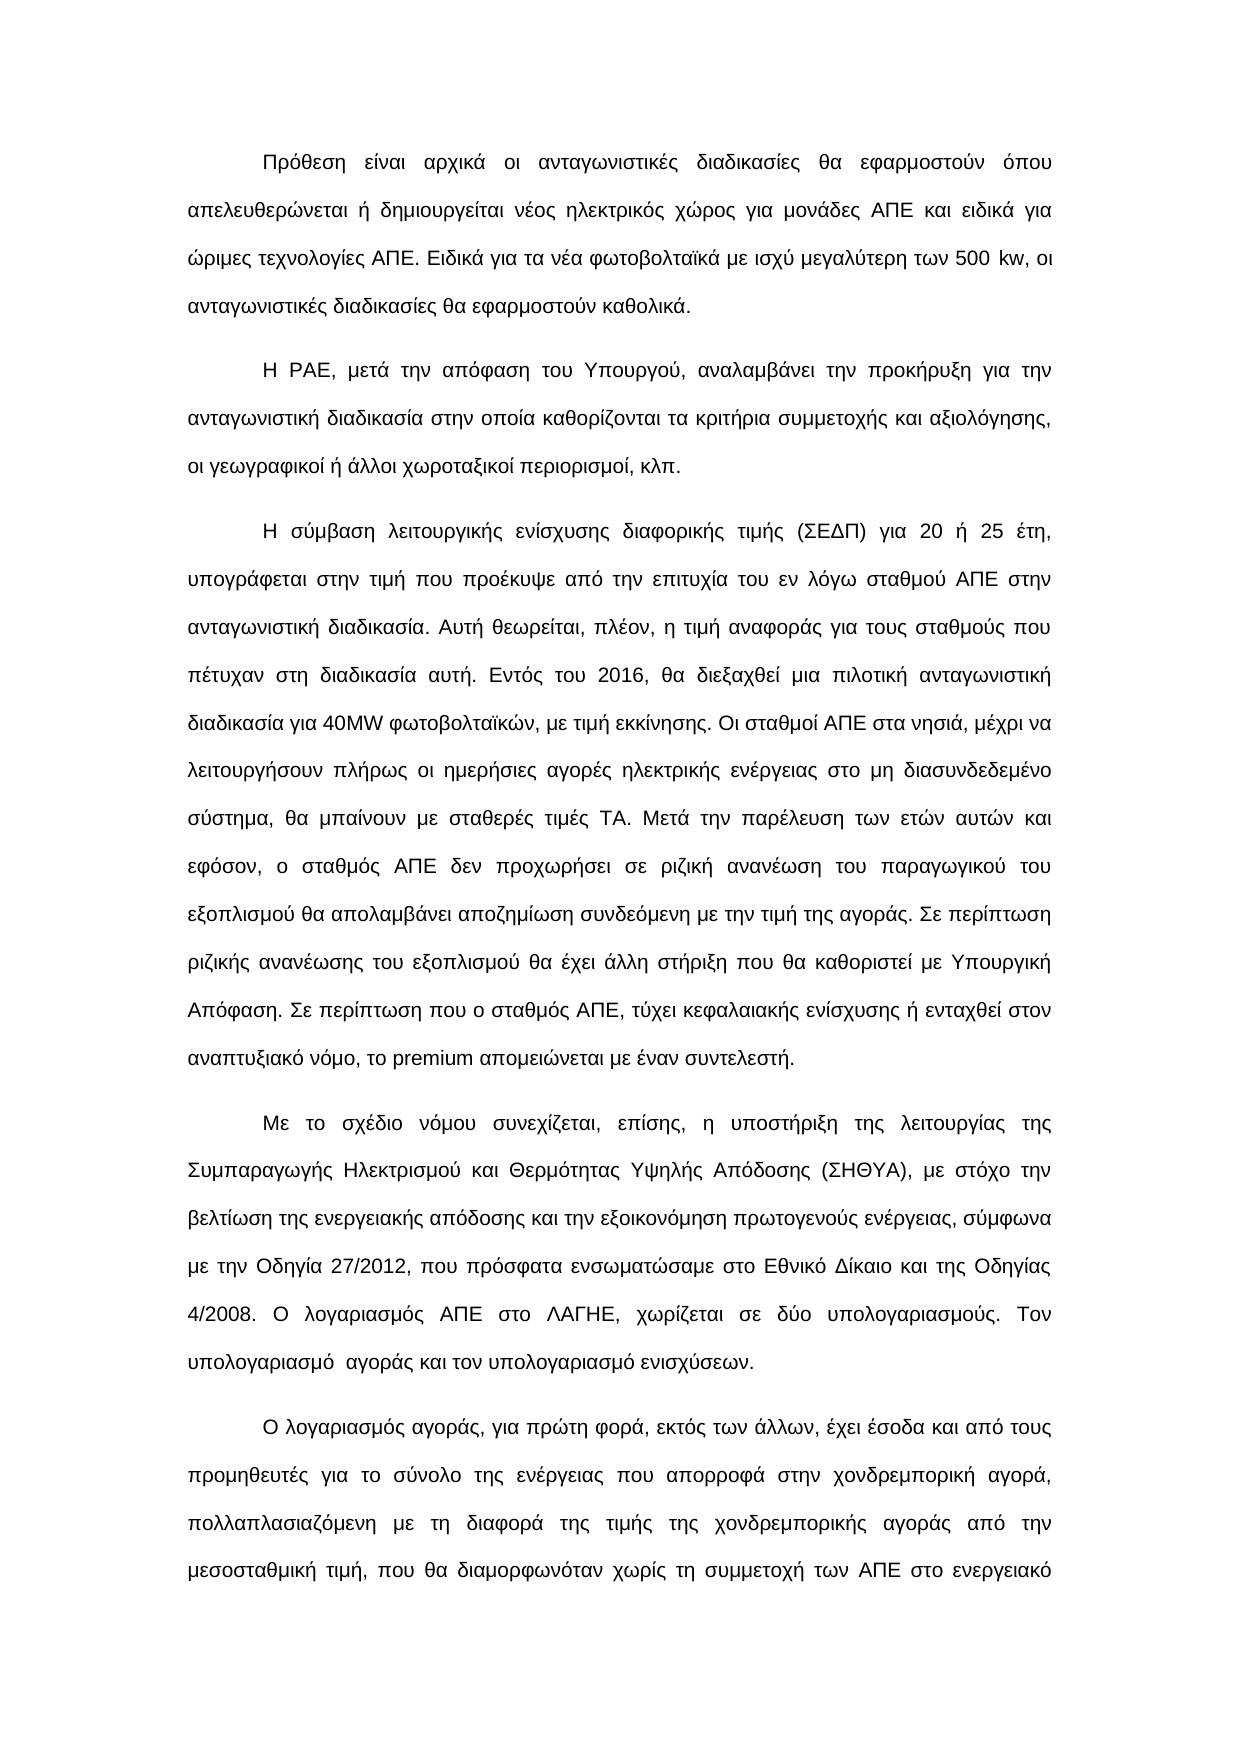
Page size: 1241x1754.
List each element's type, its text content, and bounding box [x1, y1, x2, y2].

text Πρόθεση είναι αρχικά οι ανταγωνιστικές διαδικασίες θα εφαρμοστούν όπου απελευθερώνεται ή δημιουργείται νέος ηλεκτρικός χώρος για μονάδες ΑΠΕ και ειδικά για ώριμες τεχνολογίες ΑΠΕ. Ειδικά για τα νέα φωτοβολταϊκά με ισχύ μεγαλύτερη των 500 kw, οι ανταγωνιστικές διαδικασίες θα εφαρμοστούν καθολικά. [187, 150, 1053, 318]
text Με το σχέδιο νόμου συνεχίζεται, επίσης, η υποστήριξη της λειτουργίας της Συμπαραγωγής Ηλεκτρισμού και Θερμότητας Υψηλής Απόδοσης (ΣΗΘΥΑ), με στόχο την βελτίωση της ενεργειακής απόδοσης και την εξοικονόμηση πρωτογενούς ενέργειας, σύμφωνα με την Οδηγία 27/2012, που πρόσφατα ενσωματώσαμε στο Εθνικό Δίκαιο και της Οδηγίας 4/2008. Ο λογαριασμός ΑΠΕ στο ΛΑΓΗΕ, χωρίζεται σε δύο υπολογαριασμούς. Τον υπολογαριασμό αγοράς και τον υπολογαριασμό ενισχύσεων. [187, 1110, 1053, 1374]
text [187, 1414, 1053, 1582]
text Η PAE, μετά την απόφαση του Υπουργού, αναλαμβάνει την προκήρυξη για την ανταγωνιστική διαδικασία στην οποία καθορίζονται τα κριτήρια συμμετοχής και αξιολόγησης, οι γεωγραφικοί ή άλλοι χωροταξικοί περιορισμοί, κλπ. [187, 358, 1053, 478]
text Η σύμβαση λειτουργικής ενίσχυσης διαφορικής τιμής (ΣΕΔΠ) για 20 ή 25 έτη, υπογράφεται στην τιμή που προέκυψε από την επιτυχία του εν λόγω σταθμού ΑΠΕ στην ανταγωνιστική διαδικασία. Αυτή θεωρείται, πλέον, η τιμή αναφοράς για τους σταθμούς που πέτυχαν στη διαδικασία αυτή. Εντός του 2016, θα διεξαχθεί μια πιλοτική ανταγωνιστική διαδικασία για 40MW φωτοβολταϊκών, με τιμή εκκίνησης. Οι σταθμοί ΑΠΕ στα νησιά, μέχρι να λειτουργήσουν πλήρως οι ημερήσιες αγορές ηλεκτρικής ενέργειας στο μη διασυνδεδεμένο σύστημα, θα μπαίνουν με σταθερές τιμές ΤΑ. Μετά την παρέλευση των ετών αυτών και εφόσον, ο σταθμός ΑΠΕ δεν προχωρήσει σε ριζική ανανέωση του παραγωγικού του εξοπλισμού θα απολαμβάνει αποζημίωση συνδεόμενη με την τιμή της αγοράς. Σε περίπτωση ριζικής ανανέωσης του εξοπλισμού θα έχει άλλη στήριξη που θα καθοριστεί με Υπουργική Απόφαση. Σε περίπτωση που ο σταθμός ΑΠΕ, τύχει κεφαλαιακής ενίσχυσης ή ενταχθεί στον αναπτυξιακό νόμο, το premium απομειώνεται με έναν συντελεστή. [187, 519, 1053, 1070]
